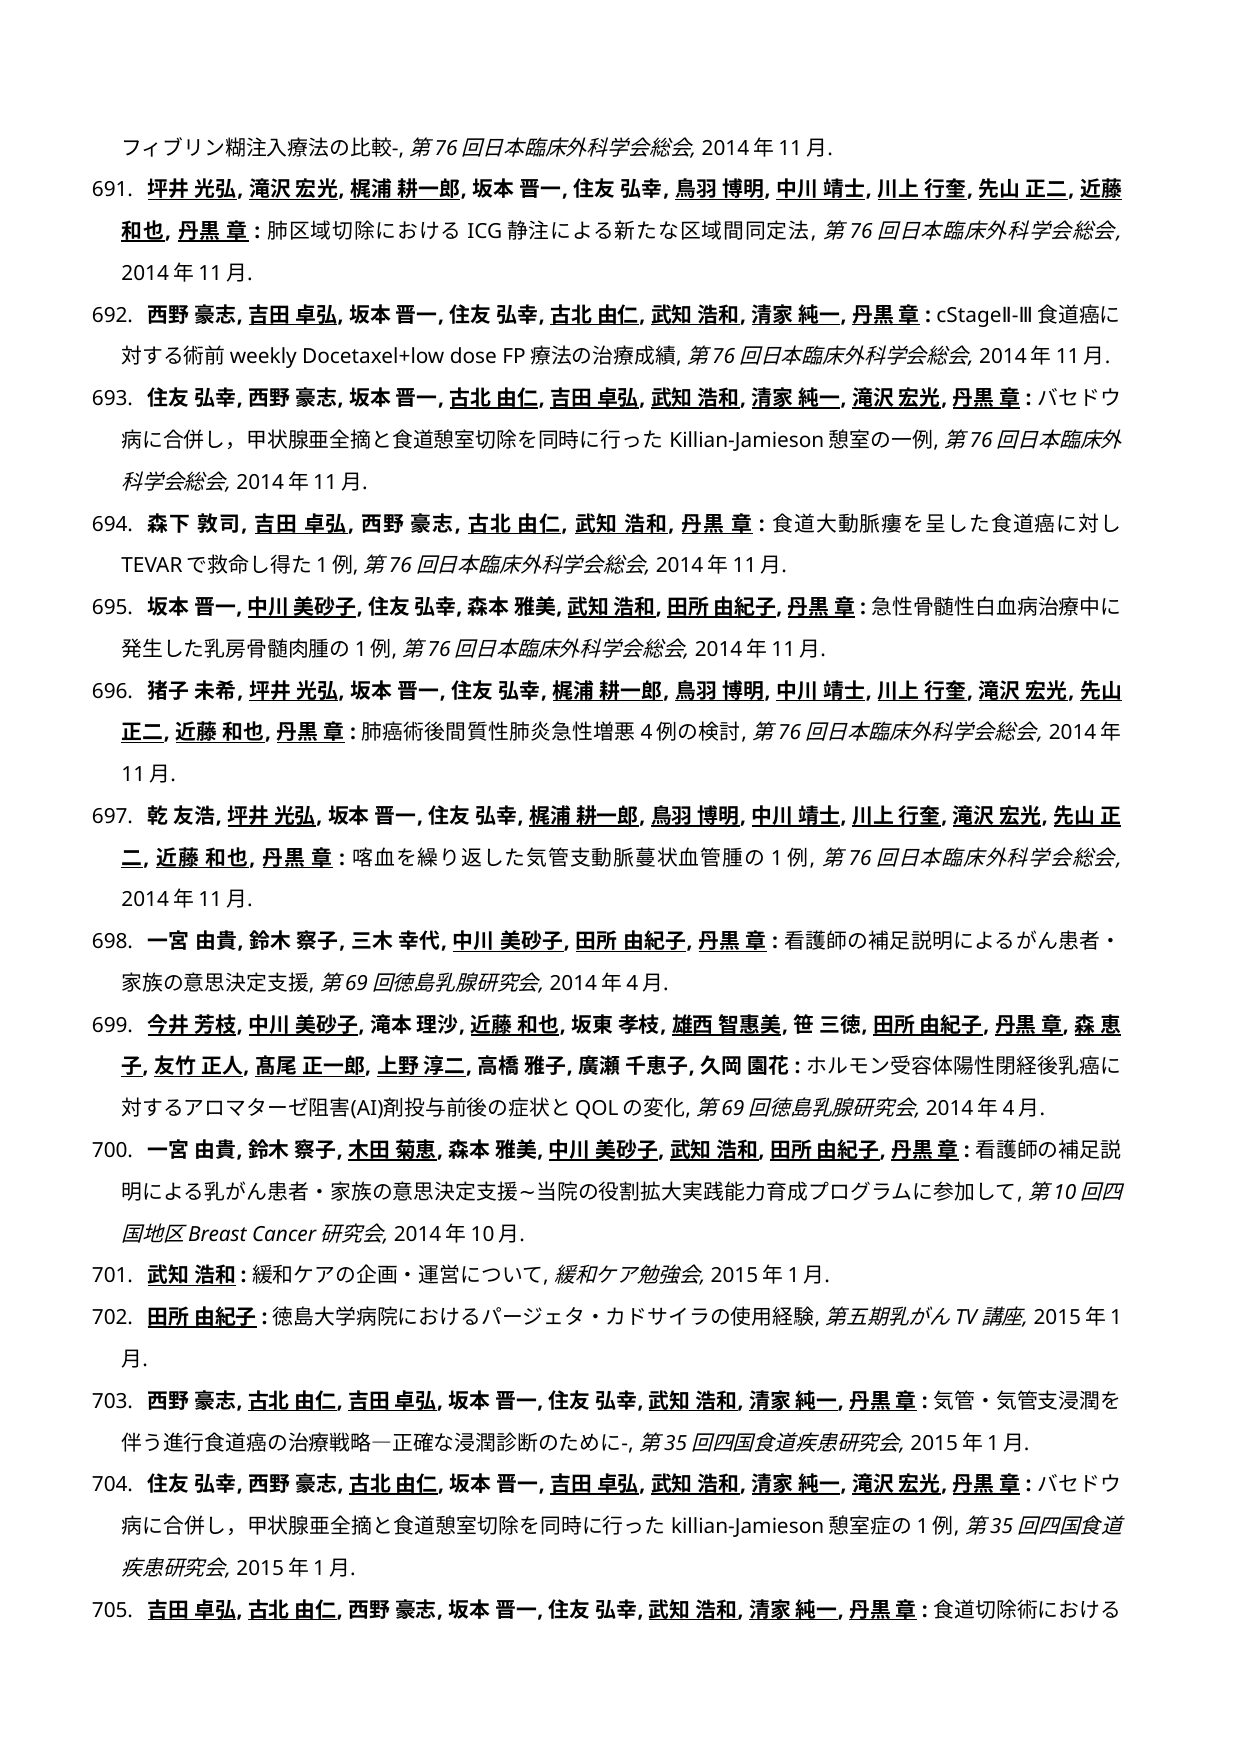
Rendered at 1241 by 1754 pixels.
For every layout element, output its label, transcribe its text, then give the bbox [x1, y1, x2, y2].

list 住友 弘幸, 西野 豪志, 古北 由仁, 坂本 晋一, 吉田 卓弘, 武知 浩和, 清家 純一, 滝沢 宏光, 丹黒 章 : バセドウ病に合併し，甲状腺亜全摘と食道憩室切除を同時に行ったkillian-Jamieson憩室症の1例, 第35回四国食道疾患研究会, 2015年1月. [92, 1462, 1122, 1587]
list 西野 豪志, 吉田 卓弘, 坂本 晋一, 住友 弘幸, 古北 由仁, 武知 浩和, 清家 純一, 丹黒 章 : cStageⅡ-Ⅲ食道癌に対する術前weekly Docetaxel+low dose FP療法の治療成績, 第76回日本臨床外科学会総会, 2014年11月. [92, 292, 1122, 376]
list 住友 弘幸, 西野 豪志, 坂本 晋一, 古北 由仁, 吉田 卓弘, 武知 浩和, 清家 純一, 滝沢 宏光, 丹黒 章 : バセドウ病に合併し，甲状腺亜全摘と食道憩室切除を同時に行ったKillian-Jamieson憩室の一例, 第76回日本臨床外科学会総会, 2014年11月. [92, 376, 1122, 501]
list 西野 豪志, 古北 由仁, 吉田 卓弘, 坂本 晋一, 住友 弘幸, 武知 浩和, 清家 純一, 丹黒 章 : 気管・気管支浸潤を伴う進行食道癌の治療戦略―正確な浸潤診断のために-, 第35回四国食道疾患研究会, 2015年1月. [92, 1378, 1122, 1462]
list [92, 125, 1122, 167]
list 猪子 未希, 坪井 光弘, 坂本 晋一, 住友 弘幸, 梶浦 耕一郎, 鳥羽 博明, 中川 靖士, 川上 行奎, 滝沢 宏光, 先山 正二, 近藤 和也, 丹黒 章 : 肺癌術後間質性肺炎急性増悪4例の検討, 第76回日本臨床外科学会総会, 2014年11月. [92, 668, 1122, 793]
list 坂本 晋一, 中川 美砂子, 住友 弘幸, 森本 雅美, 武知 浩和, 田所 由紀子, 丹黒 章 : 急性骨髄性白血病治療中に発生した乳房骨髄肉腫の1例, 第76回日本臨床外科学会総会, 2014年11月. [92, 584, 1122, 668]
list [92, 1587, 1122, 1629]
list 武知 浩和 : 緩和ケアの企画・運営について, 緩和ケア勉強会, 2015年1月. [92, 1253, 1122, 1295]
list 今井 芳枝, 中川 美砂子, 滝本 理沙, 近藤 和也, 坂東 孝枝, 雄西 智惠美, 笹 三徳, 田所 由紀子, 丹黒 章, 森 恵子, 友竹 正人, 髙尾 正一郎, 上野 淳二, 高橋 雅子, 廣瀬 千恵子, 久岡 園花 : ホルモン受容体陽性閉経後乳癌に対するアロマターゼ阻害(AI)剤投与前後の症状とQOLの変化, 第69回徳島乳腺研究会, 2014年4月. [92, 1002, 1122, 1128]
list 田所 由紀子 : 徳島大学病院におけるパージェタ・カドサイラの使用経験, 第五期乳がんTV講座, 2015年1月. [92, 1295, 1122, 1378]
list 坪井 光弘, 滝沢 宏光, 梶浦 耕一郎, 坂本 晋一, 住友 弘幸, 鳥羽 博明, 中川 靖士, 川上 行奎, 先山 正二, 近藤 和也, 丹黒 章 : 肺区域切除におけるICG静注による新たな区域間同定法, 第76回日本臨床外科学会総会, 2014年11月. [92, 167, 1122, 292]
list 森下 敦司, 吉田 卓弘, 西野 豪志, 古北 由仁, 武知 浩和, 丹黒 章 : 食道大動脈瘻を呈した食道癌に対しTEVARで救命し得た1例, 第76回日本臨床外科学会総会, 2014年11月. [92, 501, 1122, 584]
list 乾 友浩, 坪井 光弘, 坂本 晋一, 住友 弘幸, 梶浦 耕一郎, 鳥羽 博明, 中川 靖士, 川上 行奎, 滝沢 宏光, 先山 正二, 近藤 和也, 丹黒 章 : 喀血を繰り返した気管支動脈蔓状血管腫の1例, 第76回日本臨床外科学会総会, 2014年11月. [92, 793, 1122, 919]
list 一宮 由貴, 鈴木 察子, 三木 幸代, 中川 美砂子, 田所 由紀子, 丹黒 章 : 看護師の補足説明によるがん患者・家族の意思決定支援, 第69回徳島乳腺研究会, 2014年4月. [92, 919, 1122, 1002]
list 一宮 由貴, 鈴木 察子, 木田 菊恵, 森本 雅美, 中川 美砂子, 武知 浩和, 田所 由紀子, 丹黒 章 : 看護師の補足説明による乳がん患者・家族の意思決定支援∼当院の役割拡大実践能力育成プログラムに参加して, 第10回四国地区Breast Cancer研究会, 2014年10月. [92, 1128, 1122, 1253]
